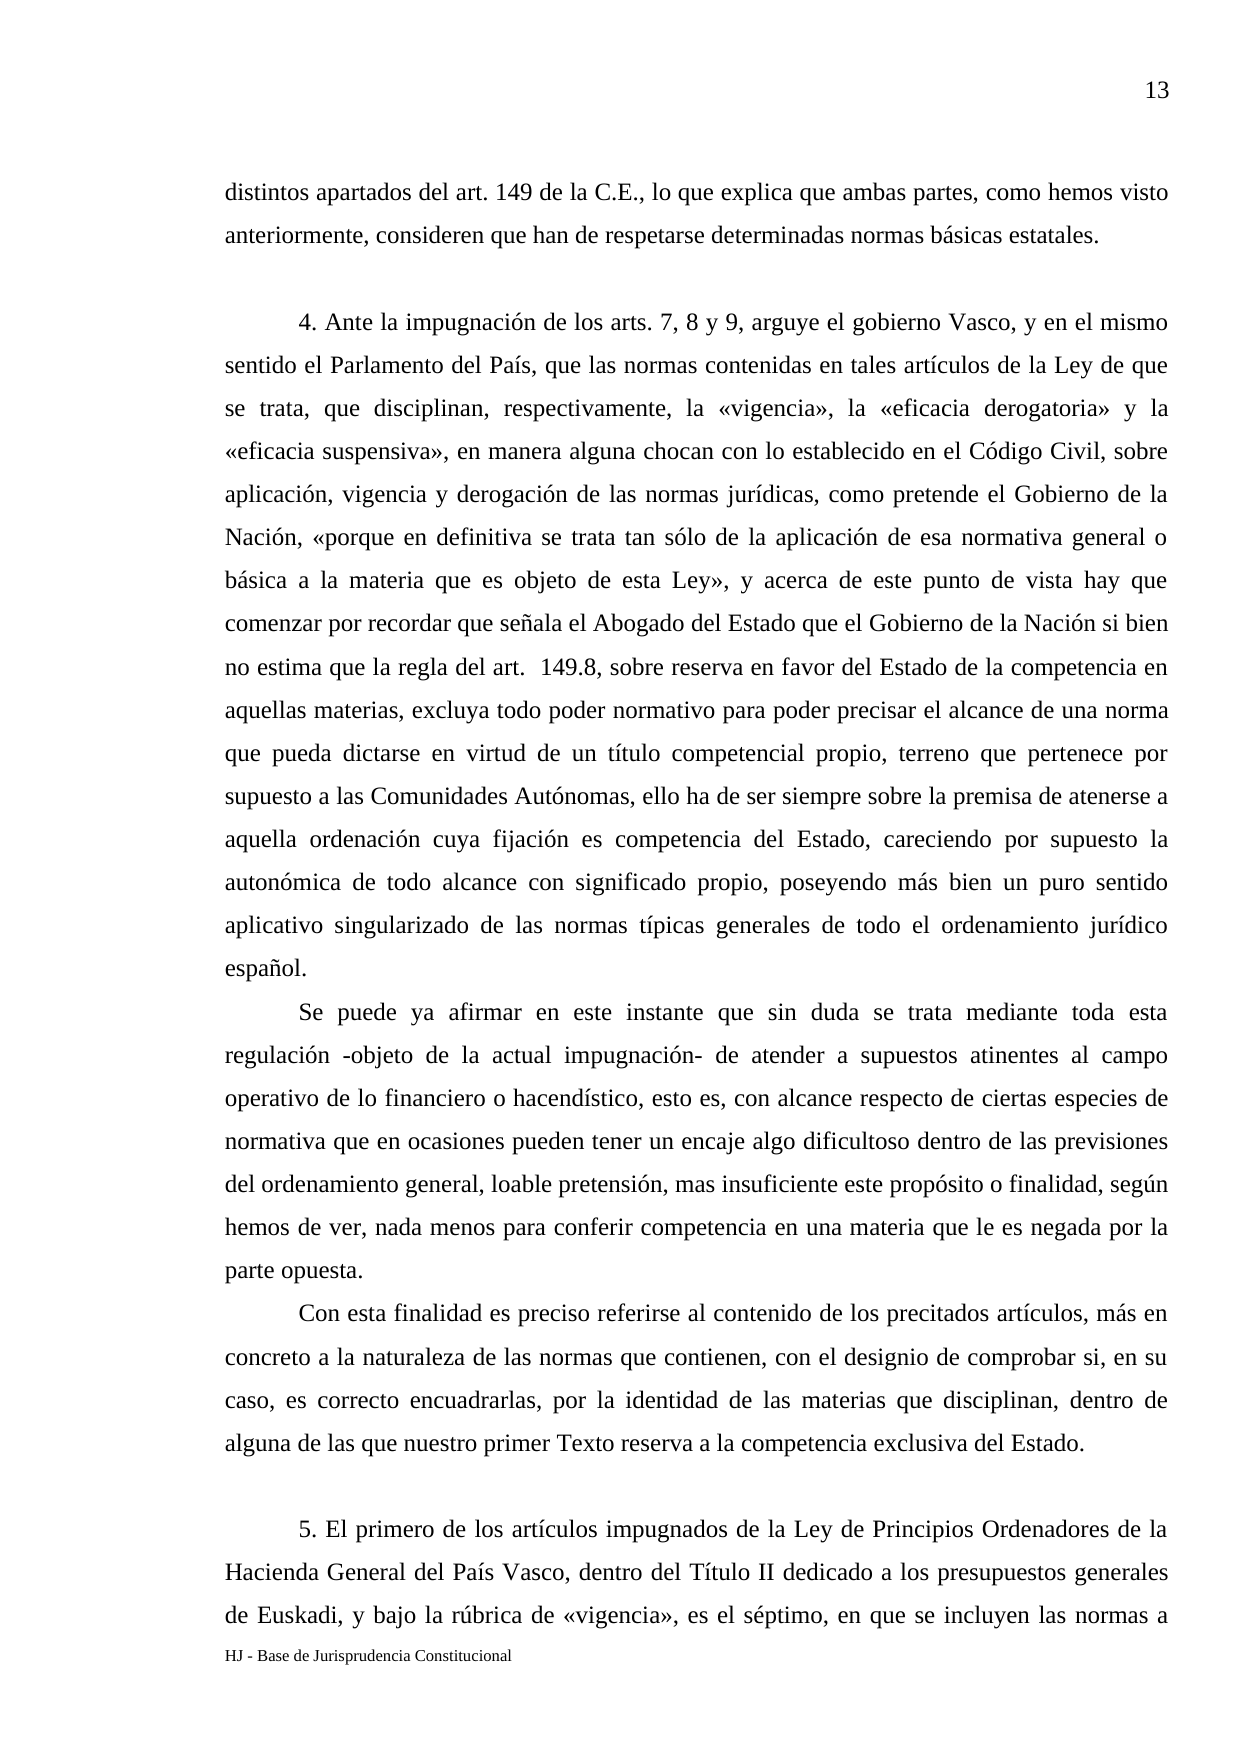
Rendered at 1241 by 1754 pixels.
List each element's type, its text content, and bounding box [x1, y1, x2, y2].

text 4. Ante la impugnación de los arts. 7, 8 y 9, arguye el gobierno Vasco, y en el mismo sentido el Parlamento del País, que las normas contenidas en tales artículos de la Ley de que se trata, que disciplinan, respectivamente, la «vigencia», la «eficacia derogatoria» y la «eficacia suspensiva», en manera alguna chocan con lo establecido en el Código Civil, sobre aplicación, vigencia y derogación de las normas jurídicas, como pretende el Gobierno de la Nación, «porque en definitiva se trata tan sólo de la aplicación de esa normativa general o básica a la materia que es objeto de esta Ley», y acerca de este punto de vista hay que comenzar por recordar que señala el Abogado del Estado que el Gobierno de la Nación si bien no estima que la regla del art. 149.8, sobre reserva en favor del Estado de la competencia en aquellas materias, excluya todo poder normativo para poder precisar el alcance de una norma que pueda dictarse en virtud de un título competencial propio, terreno que pertenece por supuesto a las Comunidades Autónomas, ello ha de ser siempre sobre la premisa de atenerse a aquella ordenación cuya fijación es competencia del Estado, careciendo por supuesto la autonómica de todo alcance con significado propio, poseyendo más bien un puro sentido aplicativo singularizado de las normas típicas generales de todo el ordenamiento jurídico español. [224, 307, 1169, 982]
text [224, 1514, 1169, 1629]
text Se puede ya afirmar en este instante que sin duda se trata mediante toda esta regulación -objeto de la actual impugnación- de atender a supuestos atinentes al campo operativo de lo financiero o hacendístico, esto es, con alcance respecto de ciertas especies de normativa que en ocasiones pueden tener un encaje algo dificultoso dentro de las previsiones del ordenamiento general, loable pretensión, mas insuficiente este propósito o finalidad, según hemos de ver, nada menos para conferir competencia en una materia que le es negada por la parte opuesta. [224, 997, 1169, 1284]
text Con esta finalidad es preciso referirse al contenido de los precitados artículos, más en concreto a la naturaleza de las normas que contienen, con el designio de comprobar si, en su caso, es correcto encuadrarlas, por la identidad de las materias que disciplinan, dentro de alguna de las que nuestro primer Texto reserva a la competencia exclusiva del Estado. [224, 1298, 1169, 1457]
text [224, 177, 1169, 249]
